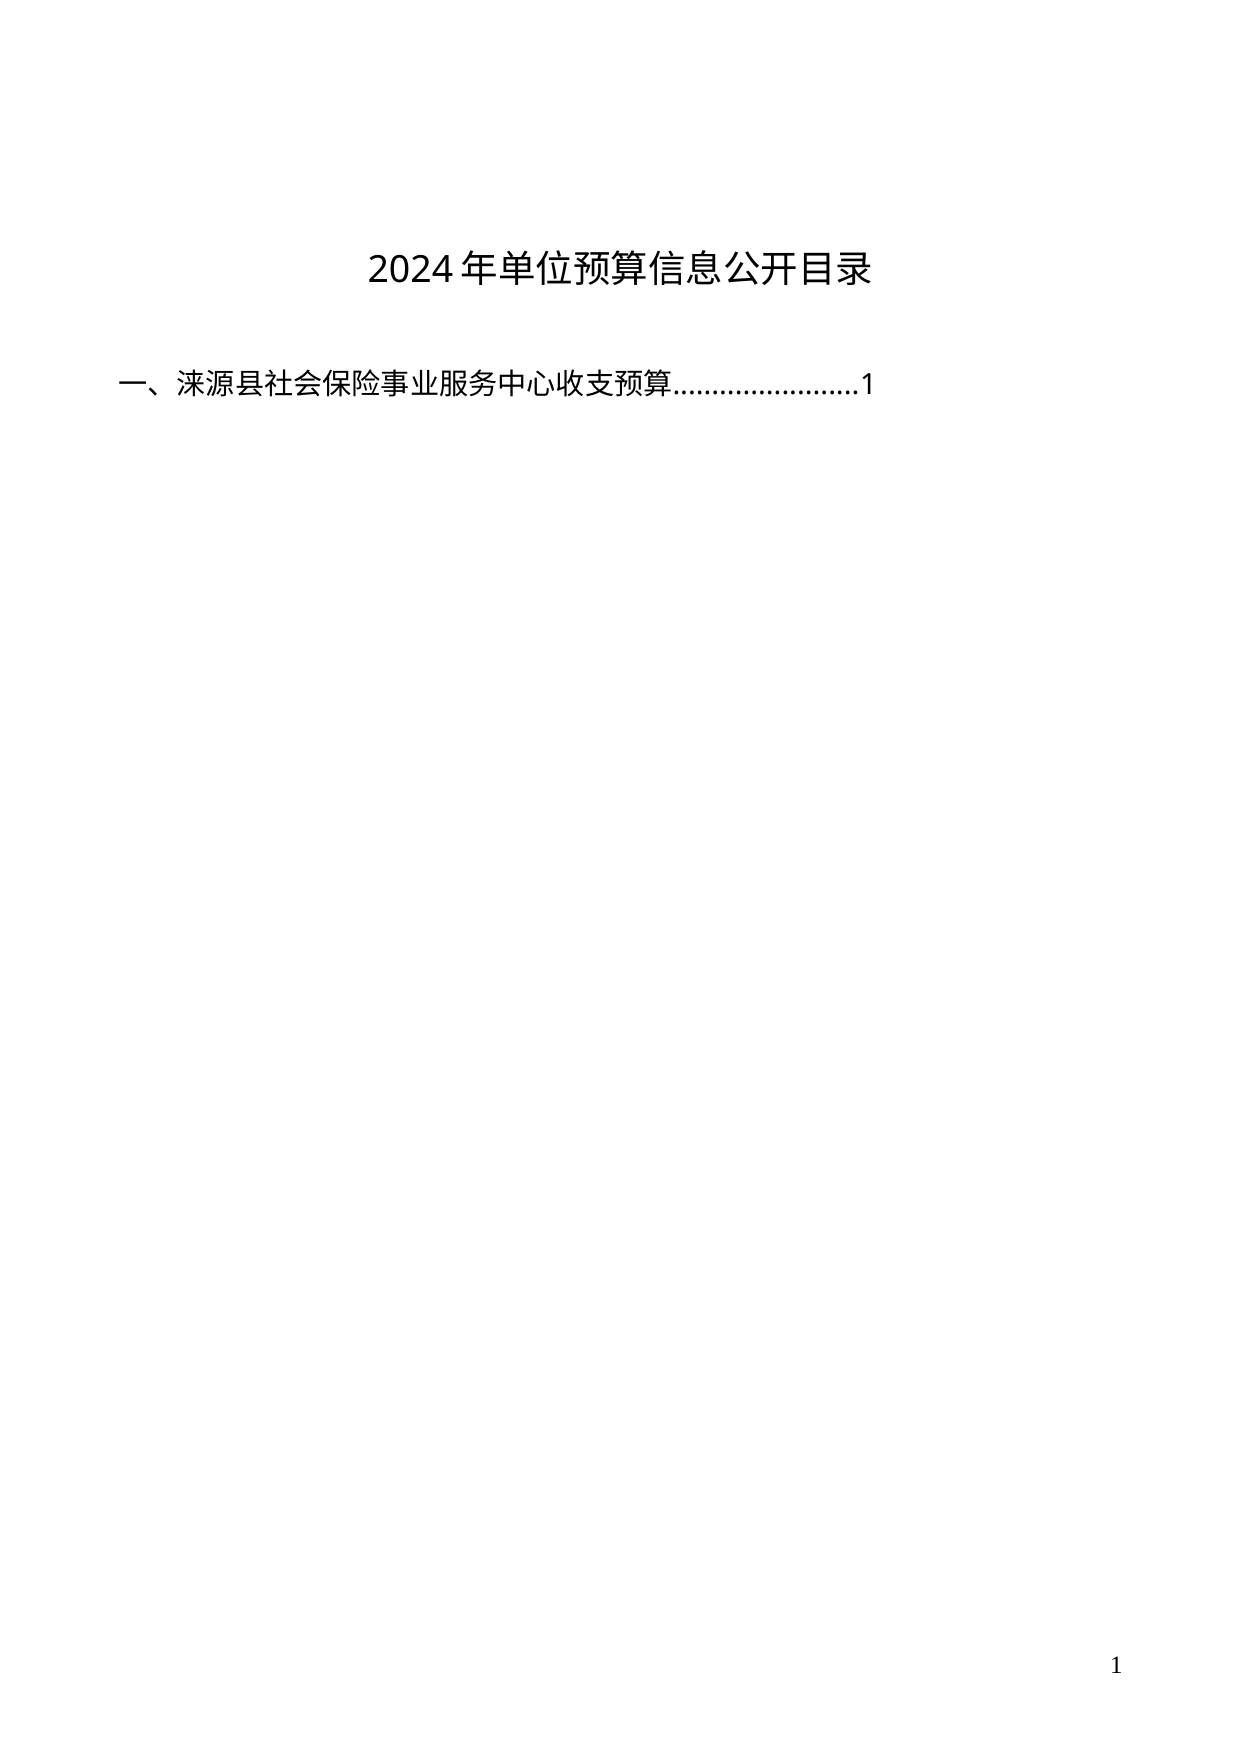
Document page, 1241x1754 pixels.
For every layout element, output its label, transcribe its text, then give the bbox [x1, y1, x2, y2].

text 一、涞源县社会保险事业服务中心收支预算........................1 [118, 361, 1122, 403]
text 2024年单位预算信息公开目录 [118, 239, 1122, 294]
